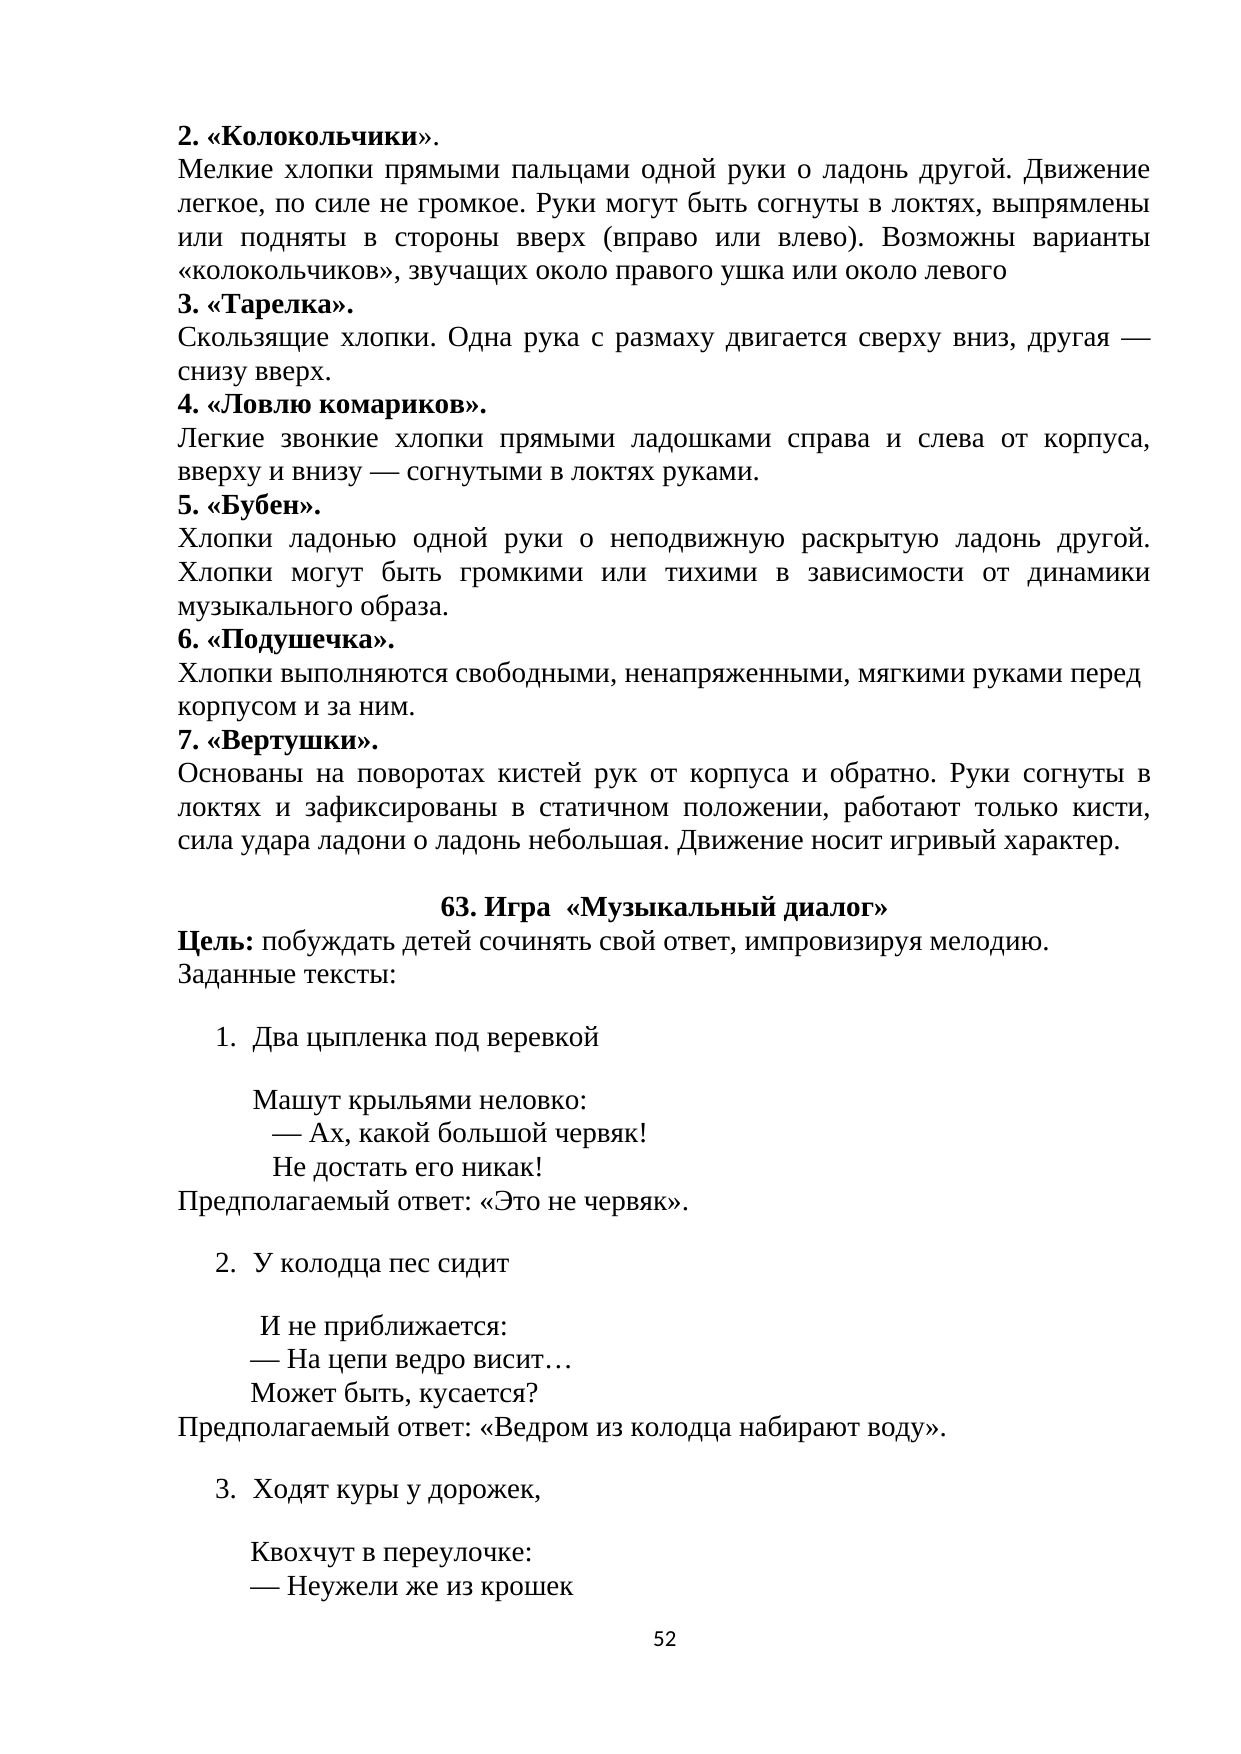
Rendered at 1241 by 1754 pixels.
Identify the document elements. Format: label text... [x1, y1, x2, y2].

text Квохчут в переулочке: [177, 1534, 1152, 1568]
text 6. «Подушечка». [177, 621, 1152, 655]
text Не достать его никак! [177, 1149, 1152, 1183]
list Ходят куры у дорожек, [215, 1471, 1152, 1505]
text 5. «Бубен». [177, 487, 1152, 521]
text Может быть, кусается? [177, 1375, 1152, 1409]
text 4. «Ловлю комариков». [177, 386, 1152, 420]
text 2. «Колокольчики». [177, 118, 1152, 152]
text Хлопки выполняются свободными, ненапряженными, мягкими руками перед корпусом и за ним. [177, 655, 1152, 722]
text Цель: побуждать детей сочинять свой ответ, импровизируя мелодию. Заданные тексты: [177, 923, 1152, 990]
text 63. Игра «Музыкальный диалог» [177, 889, 1152, 923]
text 7. «Вертушки». [177, 722, 1152, 755]
text Предполагаемый ответ: «Ведром из колодца набирают воду». [177, 1409, 1152, 1442]
text 3. «Тарелка». [177, 286, 1152, 319]
text Основаны на поворотах кистей рук от корпуса и обратно. Руки согнуты в локтях и зафиксированы в статичном положении, работают только кисти, сила удара ладони о ладонь небольшая. Движение носит игривый характер. [177, 755, 1152, 856]
list У колодца пес сидит [215, 1245, 1152, 1279]
text И не приближается: [252, 1308, 1152, 1342]
text Хлопки ладонью одной руки о неподвижную раскрытую ладонь другой. Хлопки могут быть громкими или тихими в зависимости от динамики музыкального образа. [177, 521, 1152, 621]
text Легкие звонкие хлопки прямыми ладошками справа и слева от корпуса, вверху и внизу — согнутыми в локтях руками. [177, 420, 1152, 487]
list Два цыпленка под веревкой [215, 1019, 1152, 1053]
text — Неужели же из крошек [177, 1568, 1152, 1601]
text Скользящие хлопки. Одна рука с размаху двигается сверху вниз, другая — снизу вверх. [177, 319, 1152, 386]
text Предполагаемый ответ: «Это не червяк». [177, 1183, 1152, 1216]
text — Ах, какой большой червяк! [177, 1116, 1152, 1149]
text Мелкие хлопки прямыми пальцами одной руки о ладонь другой. Движение легкое, по силе не громкое. Руки могут быть согнуты в локтях, выпрямлены или подняты в стороны вверх (вправо или влево). Возможны варианты «колокольчиков», звучащих около правого ушка или около левого [177, 152, 1152, 286]
text Машут крыльями неловко: [252, 1082, 1152, 1116]
text — На цепи ведро висит… [177, 1342, 1152, 1375]
